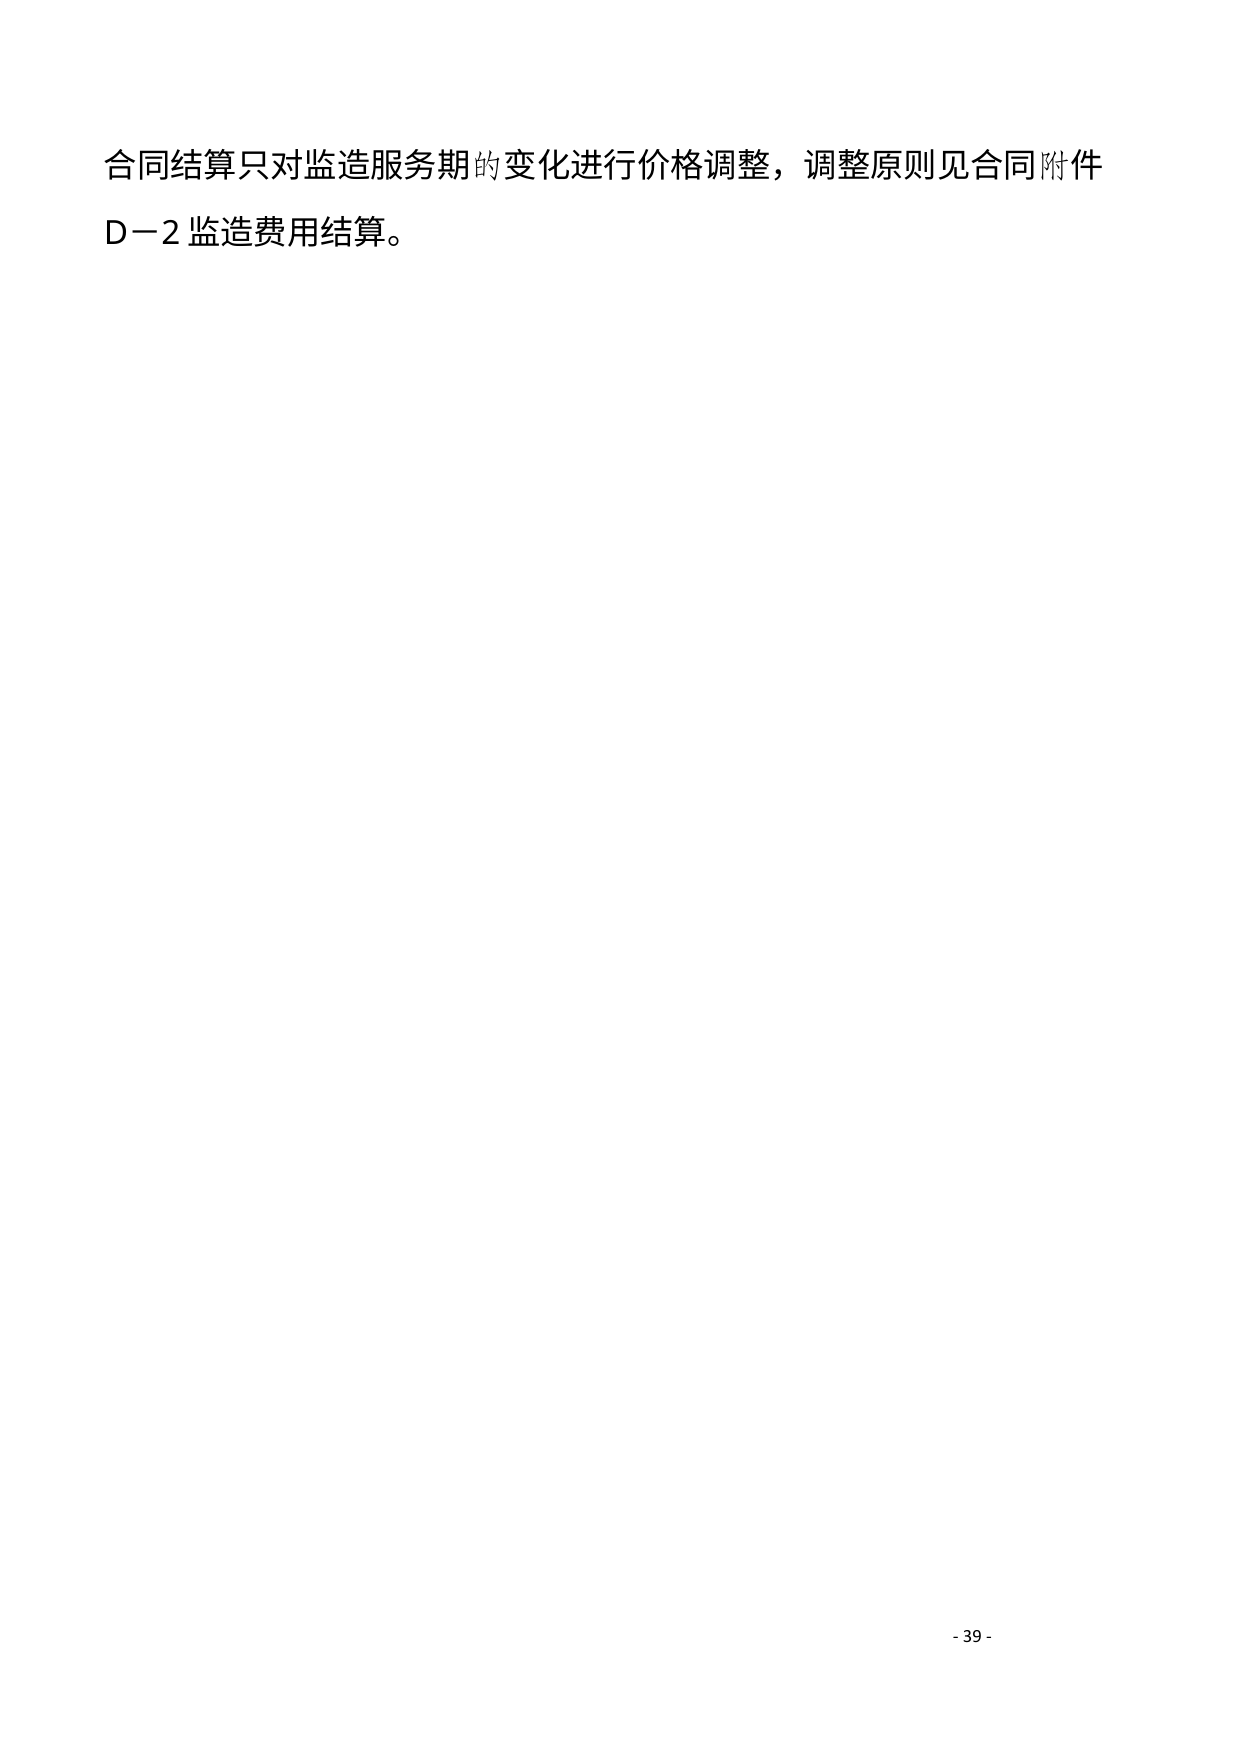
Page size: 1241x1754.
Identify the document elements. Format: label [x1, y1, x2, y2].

text [103, 149, 1122, 254]
